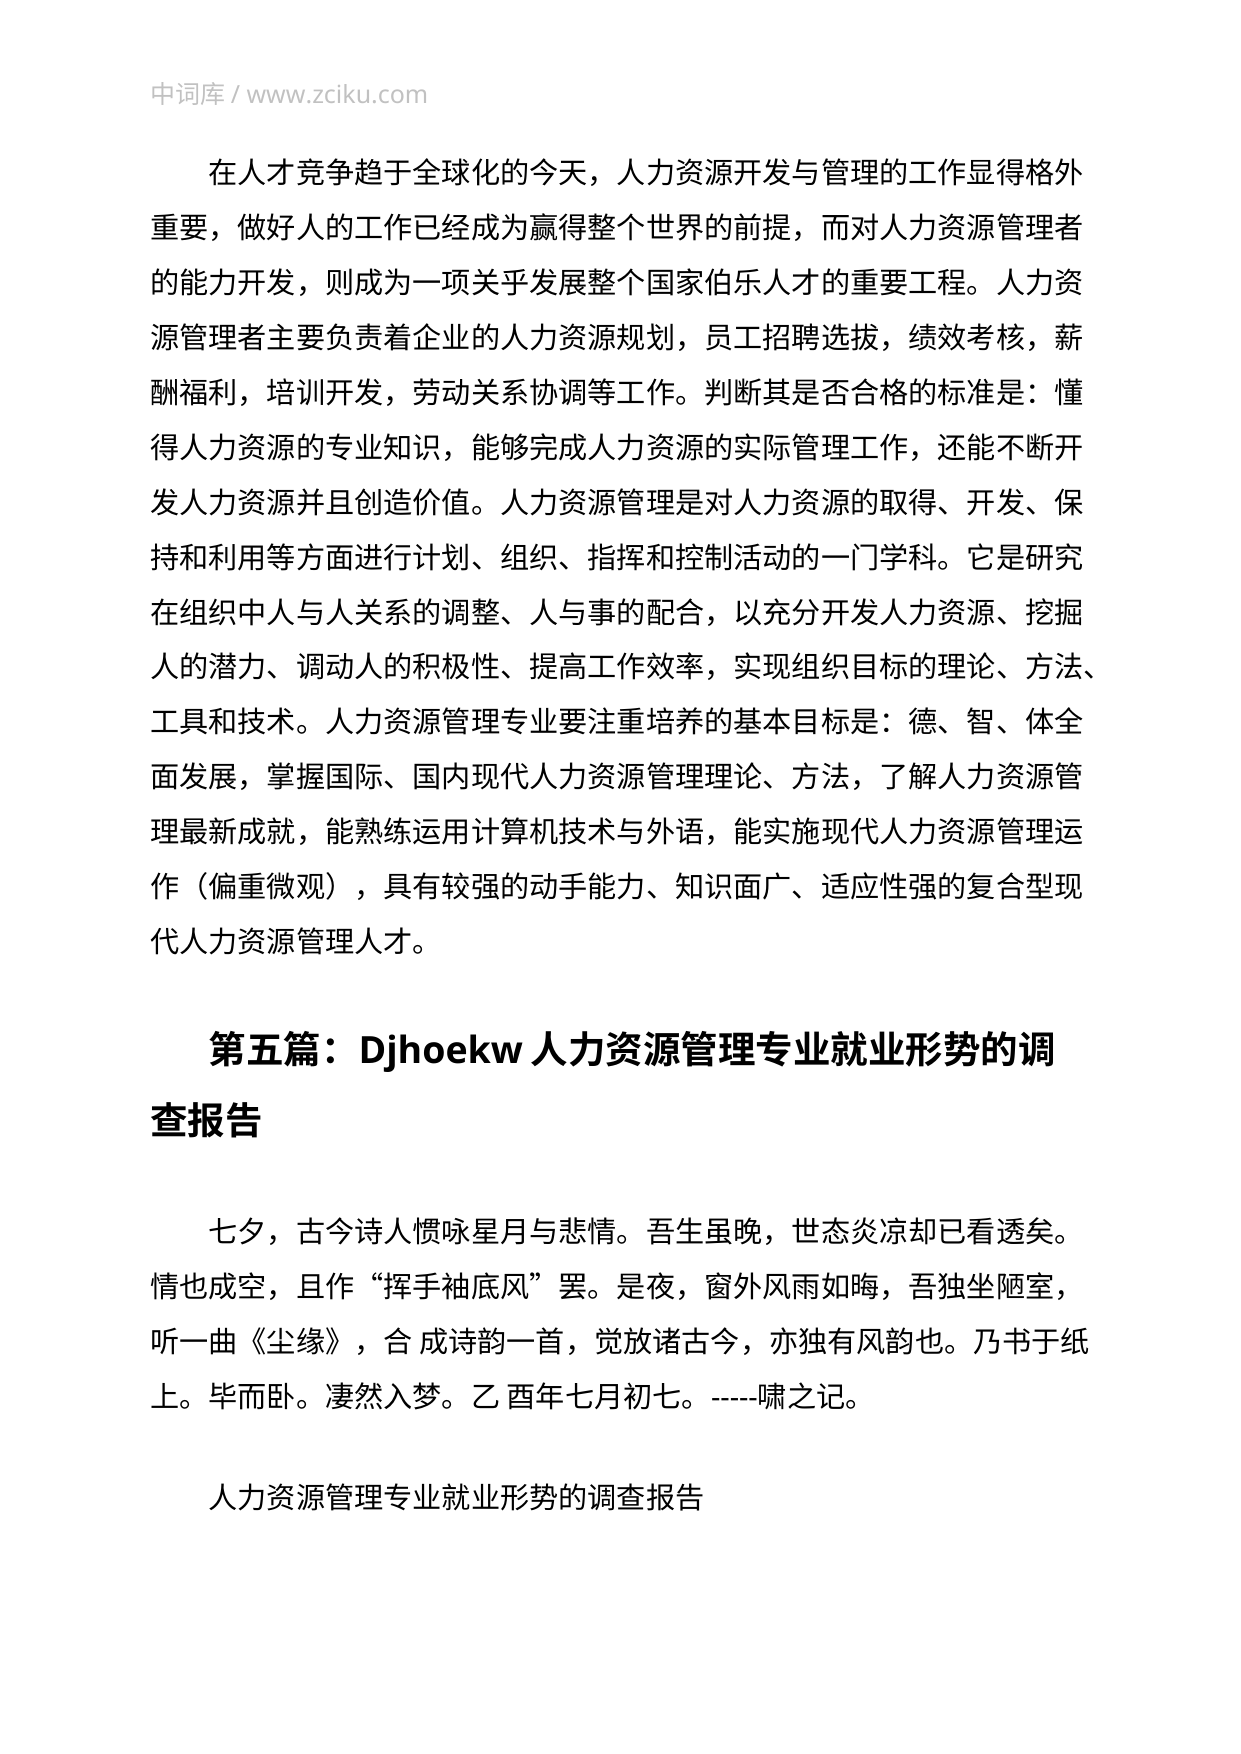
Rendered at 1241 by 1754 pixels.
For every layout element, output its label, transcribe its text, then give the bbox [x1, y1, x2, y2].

text 在人才竞争趋于全球化的今天，人力资源开发与管理的工作显得格外重要，做好人的工作已经成为赢得整个世界的前提，而对人力资源管理者的能力开发，则成为一项关乎发展整个国家伯乐人才的重要工程。人力资源管理者主要负责着企业的人力资源规划，员工招聘选拔，绩效考核，薪酬福利，培训开发，劳动关系协调等工作。判断其是否合格的标准是：懂得人力资源的专业知识，能够完成人力资源的实际管理工作，还能不断开发人力资源并且创造价值。人力资源管理是对人力资源的取得、开发、保持和利用等方面进行计划、组织、指挥和控制活动的一门学科。它是研究在组织中人与人关系的调整、人与事的配合，以充分开发人力资源、挖掘人的潜力、调动人的积极性、提高工作效率，实现组织目标的理论、方法、工具和技术。人力资源管理专业要注重培养的基本目标是：德、智、体全面发展，掌握国际、国内现代人力资源管理理论、方法，了解人力资源管理最新成就，能熟练运用计算机技术与外语，能实施现代人力资源管理运作（偏重微观），具有较强的动手能力、知识面广、适应性强的复合型现代人力资源管理人才。 [150, 150, 1090, 961]
text 人力资源管理专业就业形势的调查报告 [150, 1475, 1090, 1517]
text 七夕，古今诗人惯咏星月与悲情。吾生虽晚，世态炎凉却已看透矣。情也成空，且作“挥手袖底风”罢。是夜，窗外风雨如晦，吾独坐陋室，听一曲《尘缘》，合 成诗韵一首，觉放诸古今，亦独有风韵也。乃书于纸上。毕而卧。凄然入梦。乙 酉年七月初七。-----啸之记。 [150, 1208, 1090, 1416]
text 第五篇：Djhoekw人力资源管理专业就业形势的调查报告 [150, 1020, 1090, 1145]
